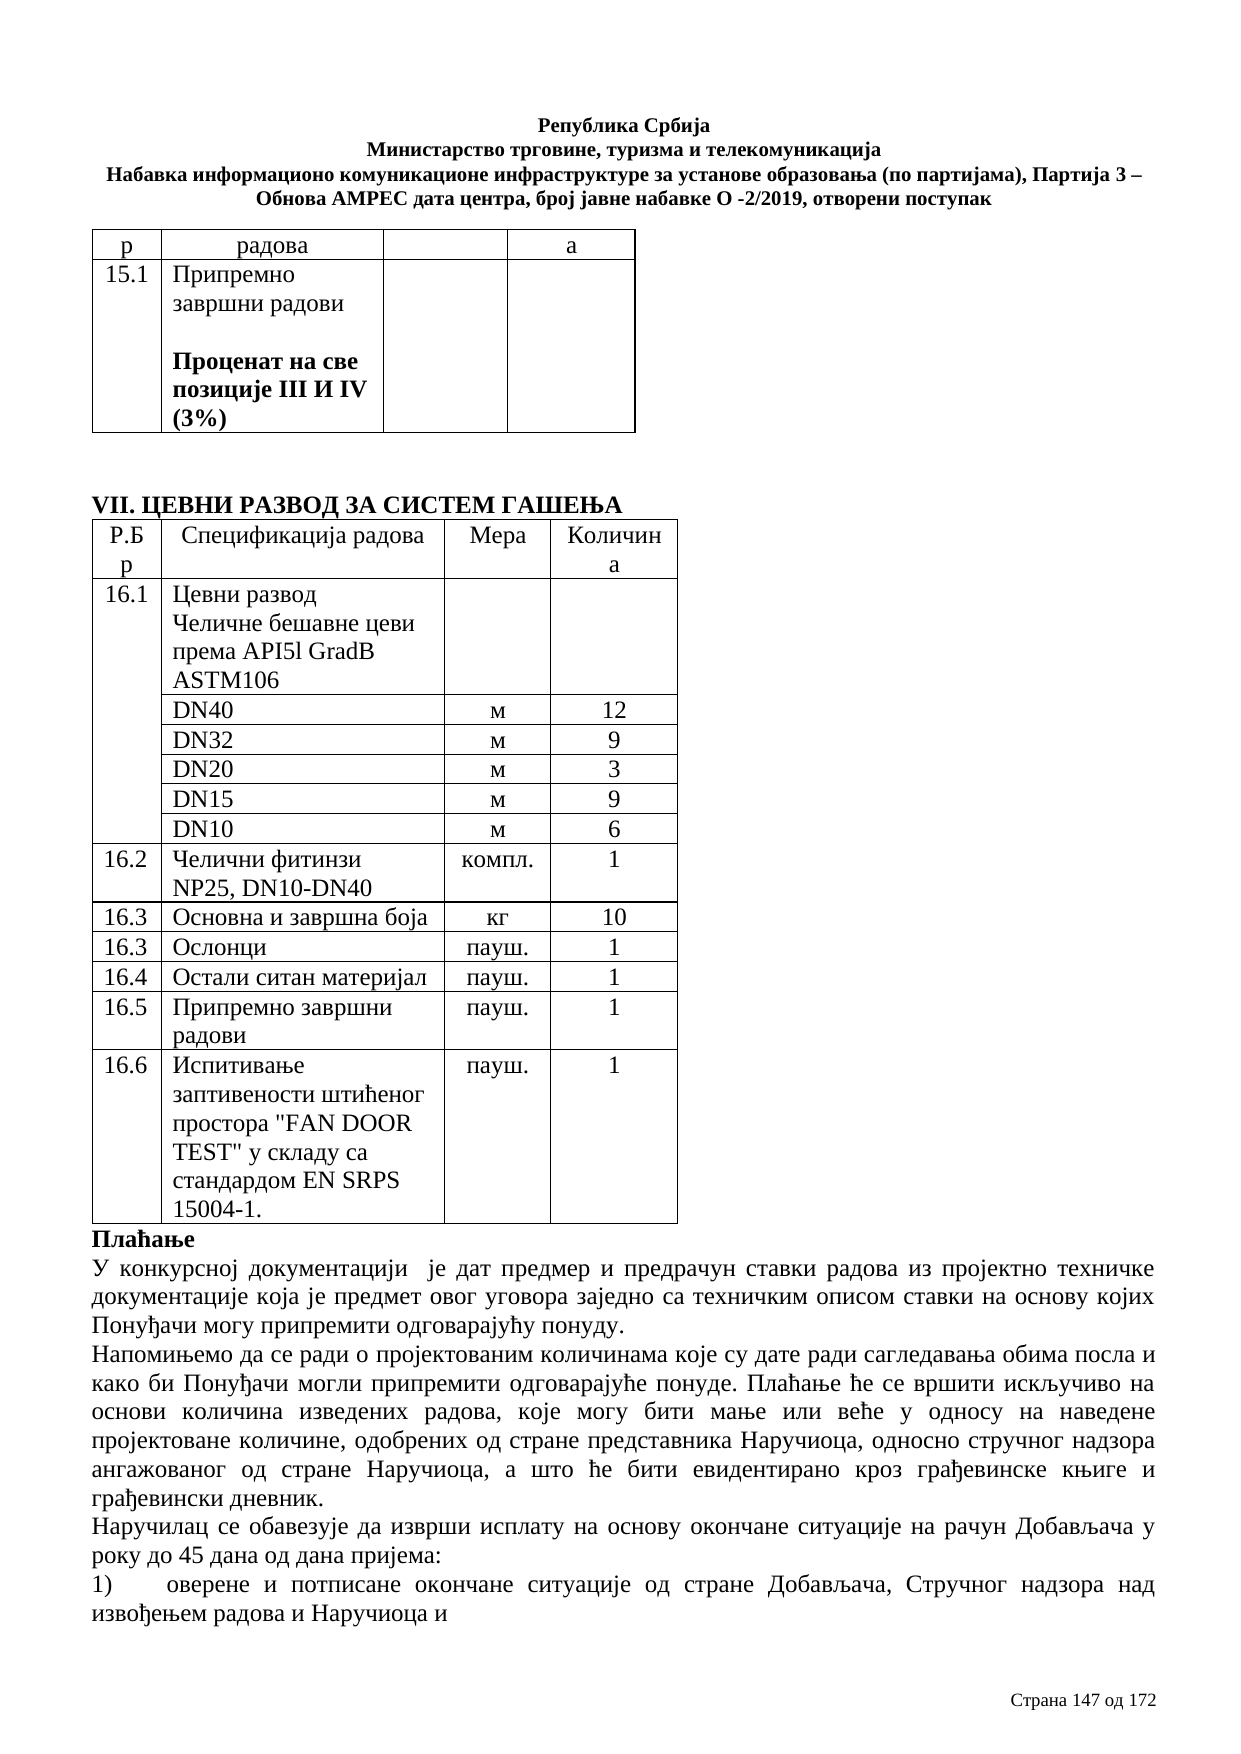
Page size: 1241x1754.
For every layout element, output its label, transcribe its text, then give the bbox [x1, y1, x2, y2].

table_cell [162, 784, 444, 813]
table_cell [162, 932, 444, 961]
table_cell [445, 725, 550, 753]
text VII. ЦЕВНИ РАЗВОД ЗА СИСТЕМ ГАШЕЊА [91, 491, 1156, 519]
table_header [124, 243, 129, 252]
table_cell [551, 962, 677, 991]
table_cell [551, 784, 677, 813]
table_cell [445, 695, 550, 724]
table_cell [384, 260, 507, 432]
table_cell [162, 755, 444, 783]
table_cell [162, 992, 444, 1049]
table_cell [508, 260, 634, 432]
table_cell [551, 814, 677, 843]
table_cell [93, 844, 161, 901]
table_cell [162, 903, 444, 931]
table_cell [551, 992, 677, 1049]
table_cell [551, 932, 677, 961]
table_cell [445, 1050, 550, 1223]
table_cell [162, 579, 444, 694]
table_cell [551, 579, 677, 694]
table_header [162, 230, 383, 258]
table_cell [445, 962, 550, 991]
text Наручилац се обавезује да изврши исплату на основу окончане ситуације на рачун Добављача у року до 45 дана од дана пријема: [91, 1511, 1156, 1569]
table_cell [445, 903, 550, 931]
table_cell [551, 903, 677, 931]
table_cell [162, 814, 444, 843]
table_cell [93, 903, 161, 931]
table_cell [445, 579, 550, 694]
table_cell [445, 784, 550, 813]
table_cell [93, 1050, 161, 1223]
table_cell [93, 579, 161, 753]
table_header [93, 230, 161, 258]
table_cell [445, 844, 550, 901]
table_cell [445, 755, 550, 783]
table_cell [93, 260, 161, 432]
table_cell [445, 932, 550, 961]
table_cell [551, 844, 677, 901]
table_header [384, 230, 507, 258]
text Плаћање [91, 1224, 1156, 1253]
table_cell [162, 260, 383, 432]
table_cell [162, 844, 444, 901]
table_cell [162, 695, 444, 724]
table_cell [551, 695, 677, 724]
text 1) оверене и потписане окончане ситуације од стране Добављача, Стручног надзора над извођењем радова и Наручиоца и [91, 1569, 1156, 1626]
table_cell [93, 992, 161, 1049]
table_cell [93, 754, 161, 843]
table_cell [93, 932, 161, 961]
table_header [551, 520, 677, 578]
text У конкурсној документацији је дат предмер и предрачун ставки радова из пројектно техничке документације која је предмет овог уговора заједно са техничким описом ставки на основу којих Понуђачи могу припремити одговарајућу понуду. [91, 1253, 1156, 1339]
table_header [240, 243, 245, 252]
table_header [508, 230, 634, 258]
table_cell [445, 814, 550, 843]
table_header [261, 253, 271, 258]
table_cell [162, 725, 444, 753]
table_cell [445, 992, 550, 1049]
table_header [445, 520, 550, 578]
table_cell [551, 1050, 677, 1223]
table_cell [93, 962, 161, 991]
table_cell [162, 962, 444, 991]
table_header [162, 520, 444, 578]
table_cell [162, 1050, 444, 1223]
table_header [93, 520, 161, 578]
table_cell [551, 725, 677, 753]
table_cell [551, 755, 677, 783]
text Напомињемо да се ради о пројектованим количинама које су дате ради сагледавања обима посла и како би Понуђачи могли припремити одговарајуће понуде. Плаћање ће се вршити искључиво на основи количина изведених радова, које могу бити мање или веће у односу на наведене пројектоване количине, одобрених од стране представника Наручиоца, односно стручног надзора ангажованог од стране Наручиоца, а што ће бити евидентирано кроз грађевинске књиге и грађевински дневник. [91, 1339, 1156, 1511]
